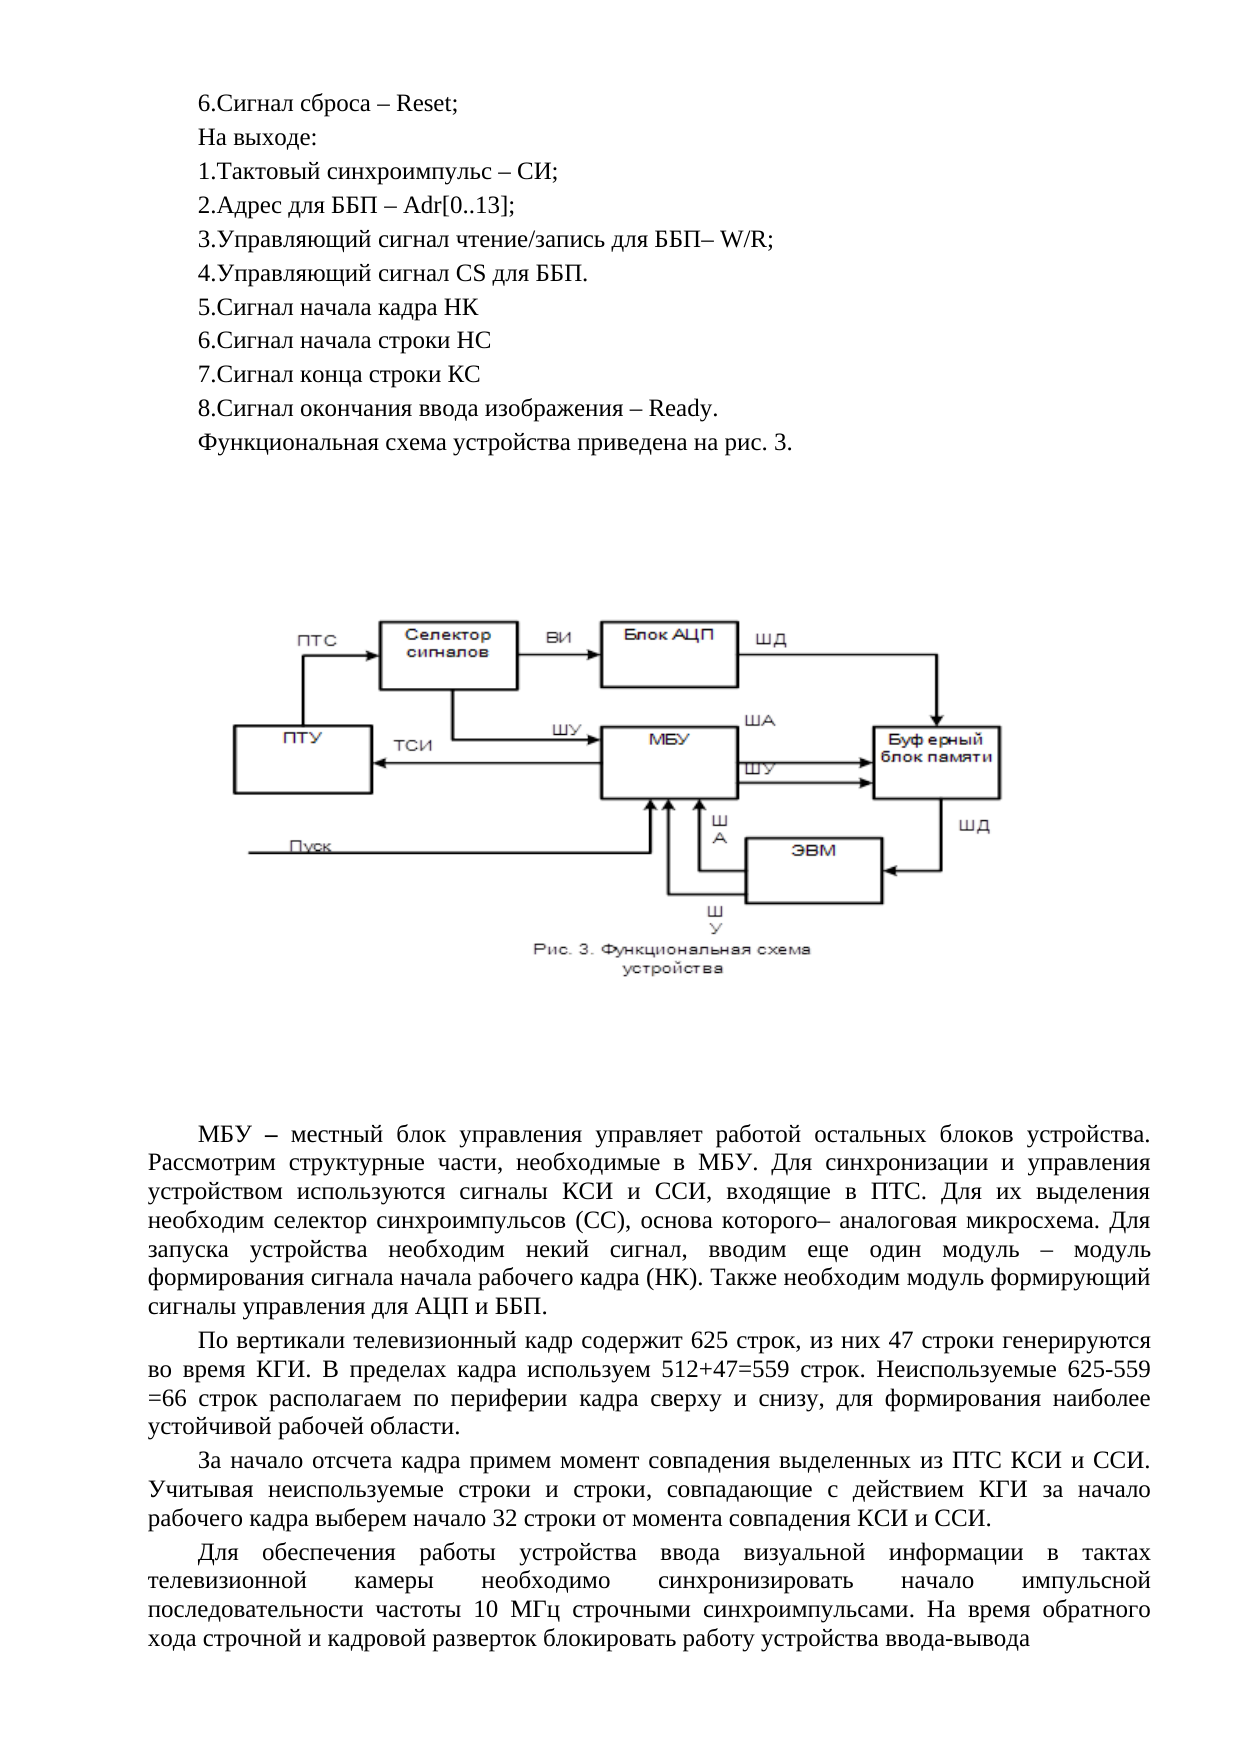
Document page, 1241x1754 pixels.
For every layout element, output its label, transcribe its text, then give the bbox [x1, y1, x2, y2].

text 2.Адрес для ББП – Adr[0..13]; [148, 190, 1152, 219]
text По вертикали телевизионный кадр содержит 625 строк, из них 47 строки генерируются во время КГИ. В пределах кадра используем 512+47=559 строк. Неиспользуемые 625-559 =66 строк располагаем по периферии кадра сверху и снизу, для формирования наиболее устойчивой рабочей области. [148, 1325, 1152, 1440]
text 3.Управляющий сигнал чтение/запись для ББП– W/R; [148, 224, 1152, 253]
text 5.Сигнал начала кадра НК [148, 292, 1152, 320]
text 8.Сигнал окончания ввода изображения – Ready. [148, 393, 1152, 422]
text 6.Сигнал сброса – Reset; [148, 88, 1152, 117]
text 6.Сигнал начала строки НС [148, 326, 1152, 354]
text 4.Управляющий сигнал CS для ББП. [148, 258, 1152, 287]
text 7.Сигнал конца строки КС [148, 359, 1152, 388]
text МБУ – местный блок управления управляет работой остальных блоков устройства. Рассмотрим структурные части, необходимые в МБУ. Для синхронизации и управления устройством используются сигналы КСИ и ССИ, входящие в ПТС. Для их выделения необходим селектор синхроимпульсов (СС), основа которого– аналоговая микросхема. Для запуска устройства необходим некий сигнал, вводим еще один модуль – модуль формирования сигнала начала рабочего кадра (НК). Также необходим модуль формирующий сигналы управления для АЦП и ББП. [148, 1119, 1152, 1320]
text Функциональная схема устройства приведена на рис. 3. [148, 427, 1152, 456]
text Для обеспечения работы устройства ввода визуальной информации в тактах телевизионной камеры необходимо синхронизировать начало импульсной последовательности частоты 10 МГц строчными синхроимпульсами. На время обратного хода строчной и кадровой разверток блокировать работу устройства ввода-вывода [148, 1537, 1152, 1652]
text 1.Тактовый синхроимпульс – СИ; [148, 156, 1152, 185]
text На выходе: [148, 122, 1152, 151]
picture [197, 460, 1040, 1080]
text За начало отсчета кадра примем момент совпадения выделенных из ПТС КСИ и ССИ. Учитывая неиспользуемые строки и строки, совпадающие с действием КГИ за начало рабочего кадра выберем начало 32 строки от момента совпадения КСИ и ССИ. [148, 1445, 1152, 1531]
